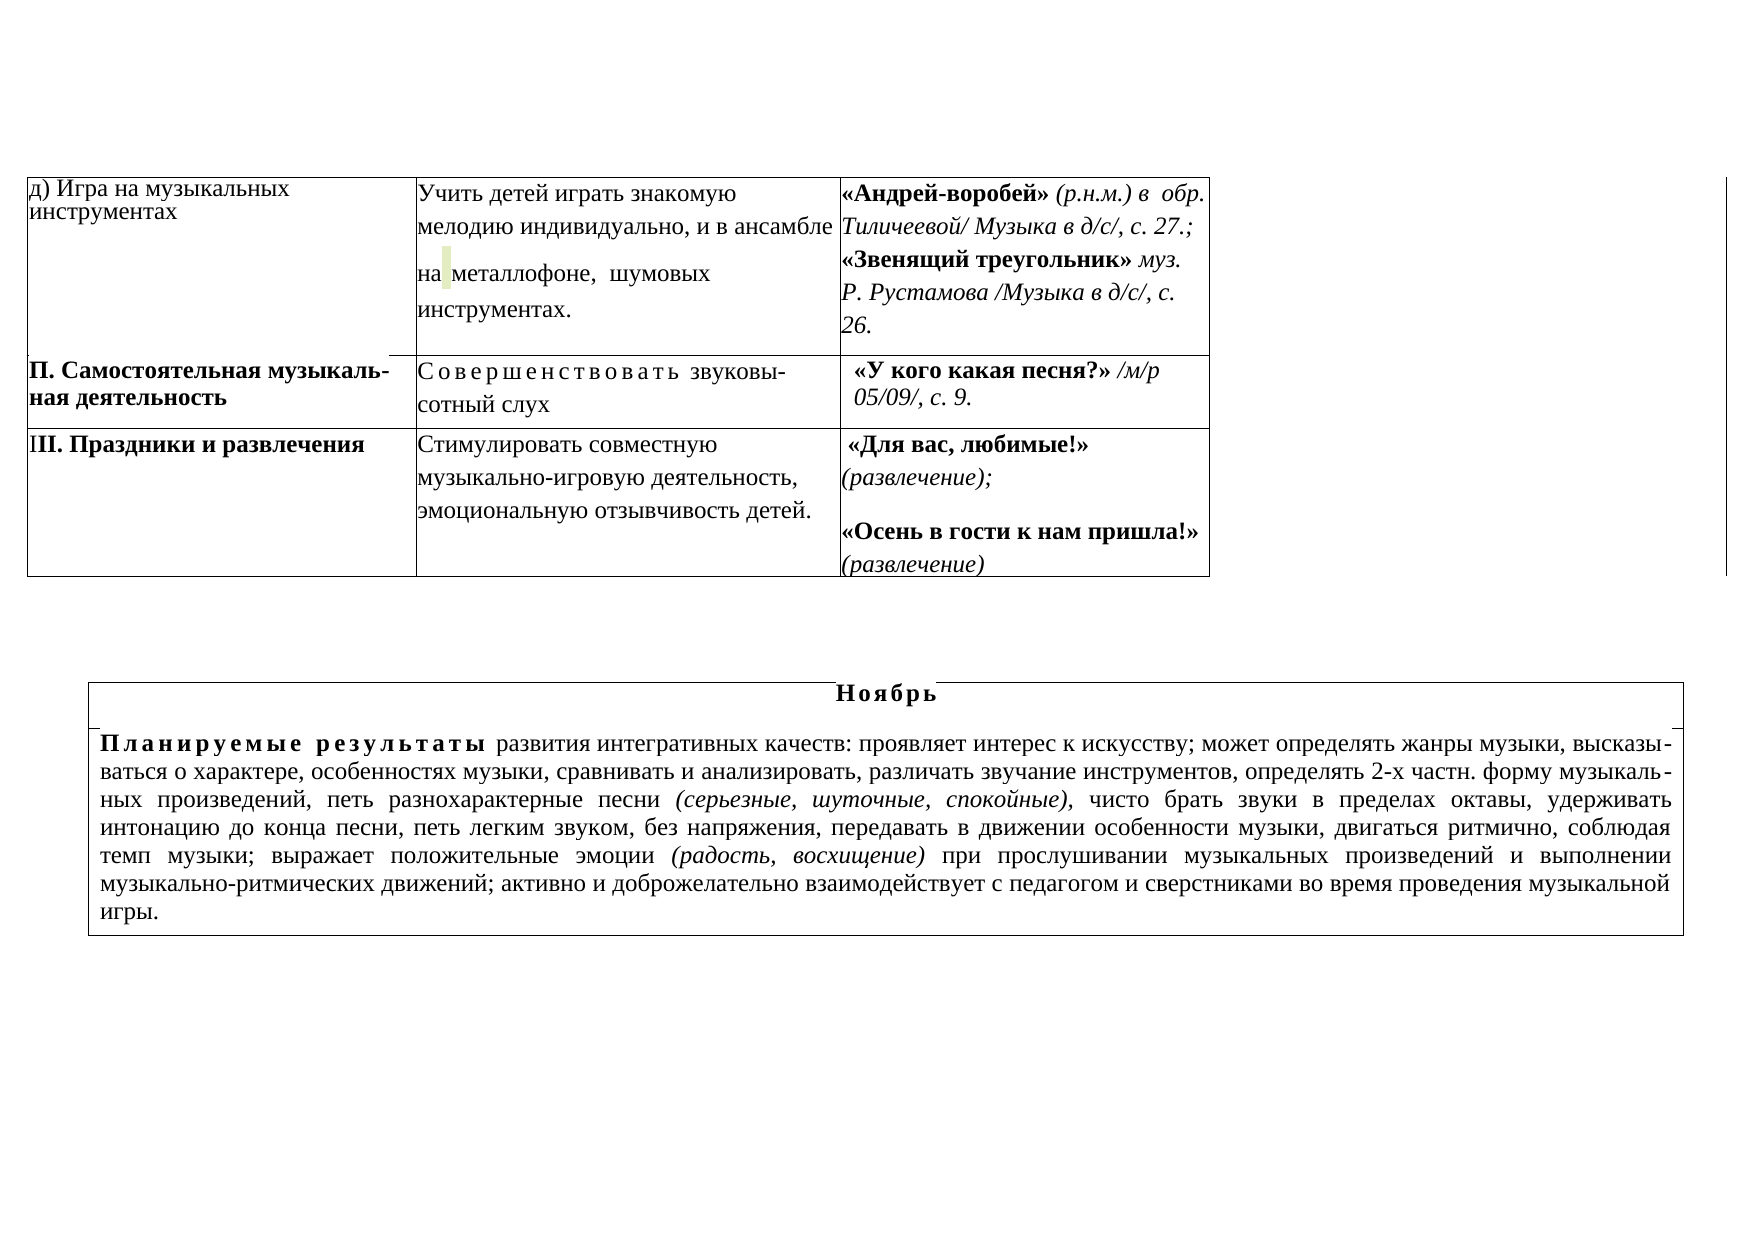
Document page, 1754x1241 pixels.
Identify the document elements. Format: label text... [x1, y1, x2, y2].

table_cell д) Игра на музыкальных инструментах [28, 178, 416, 355]
table_cell Совершенствовать звуковысотный слух [417, 356, 840, 428]
table_cell «Для вас, любимые!» (развлечение); «Осень в гости к нам пришла!» (развлечение) [841, 429, 1209, 576]
table_cell «У кого какая песня?» /м/р 05/09/, с. 9. [841, 356, 1209, 428]
table_cell Учить детей играть знакомую мелодию индивидуально, и в ансамбле на металлофоне, шумовых инструментах. [417, 178, 840, 355]
table_cell П. Самостоятельная музыкальная деятельность [28, 356, 416, 428]
table_cell III. Праздники и развлечения [28, 429, 416, 576]
table_cell Планируемые результаты развития интегративных качеств: проявляет интерес к искусству; может определять жанры музыки, высказываться о характере, особенностях музыки, сравнивать и анализировать, различать звучание инструментов, определять 2-х частн. форму музыкальных произведений, петь разнохарактерные песни (серьезные, шуточные, спокойные), чисто брать звуки в пределах октавы, удерживать интонацию до конца песни, петь легким звуком, без напряжения, передавать в движении особенности музыки, двигаться ритмично, соблюдая темп музыки; выражает положительные эмоции (радость, восхищение) при прослушивании музыкальных произведений и выполнении музыкально-ритмических движений; активно и доброжелательно взаимодействует с педагогом и сверстниками во время проведения музыкальной игры. [89, 729, 1683, 935]
table_cell Стимулировать совместную музыкально-игровую деятельность, эмоциональную отзывчивость детей. [417, 429, 840, 576]
table_cell «Андрей-воробей» (р.н.м.) в обр. Тиличеевой/ Музыка в д/с/, с. 27.; «Звенящий треугольник» муз. Р. Рустамова /Музыка в д/с/, с. 26. [841, 178, 1209, 355]
table_header Ноябрь [89, 683, 1683, 728]
